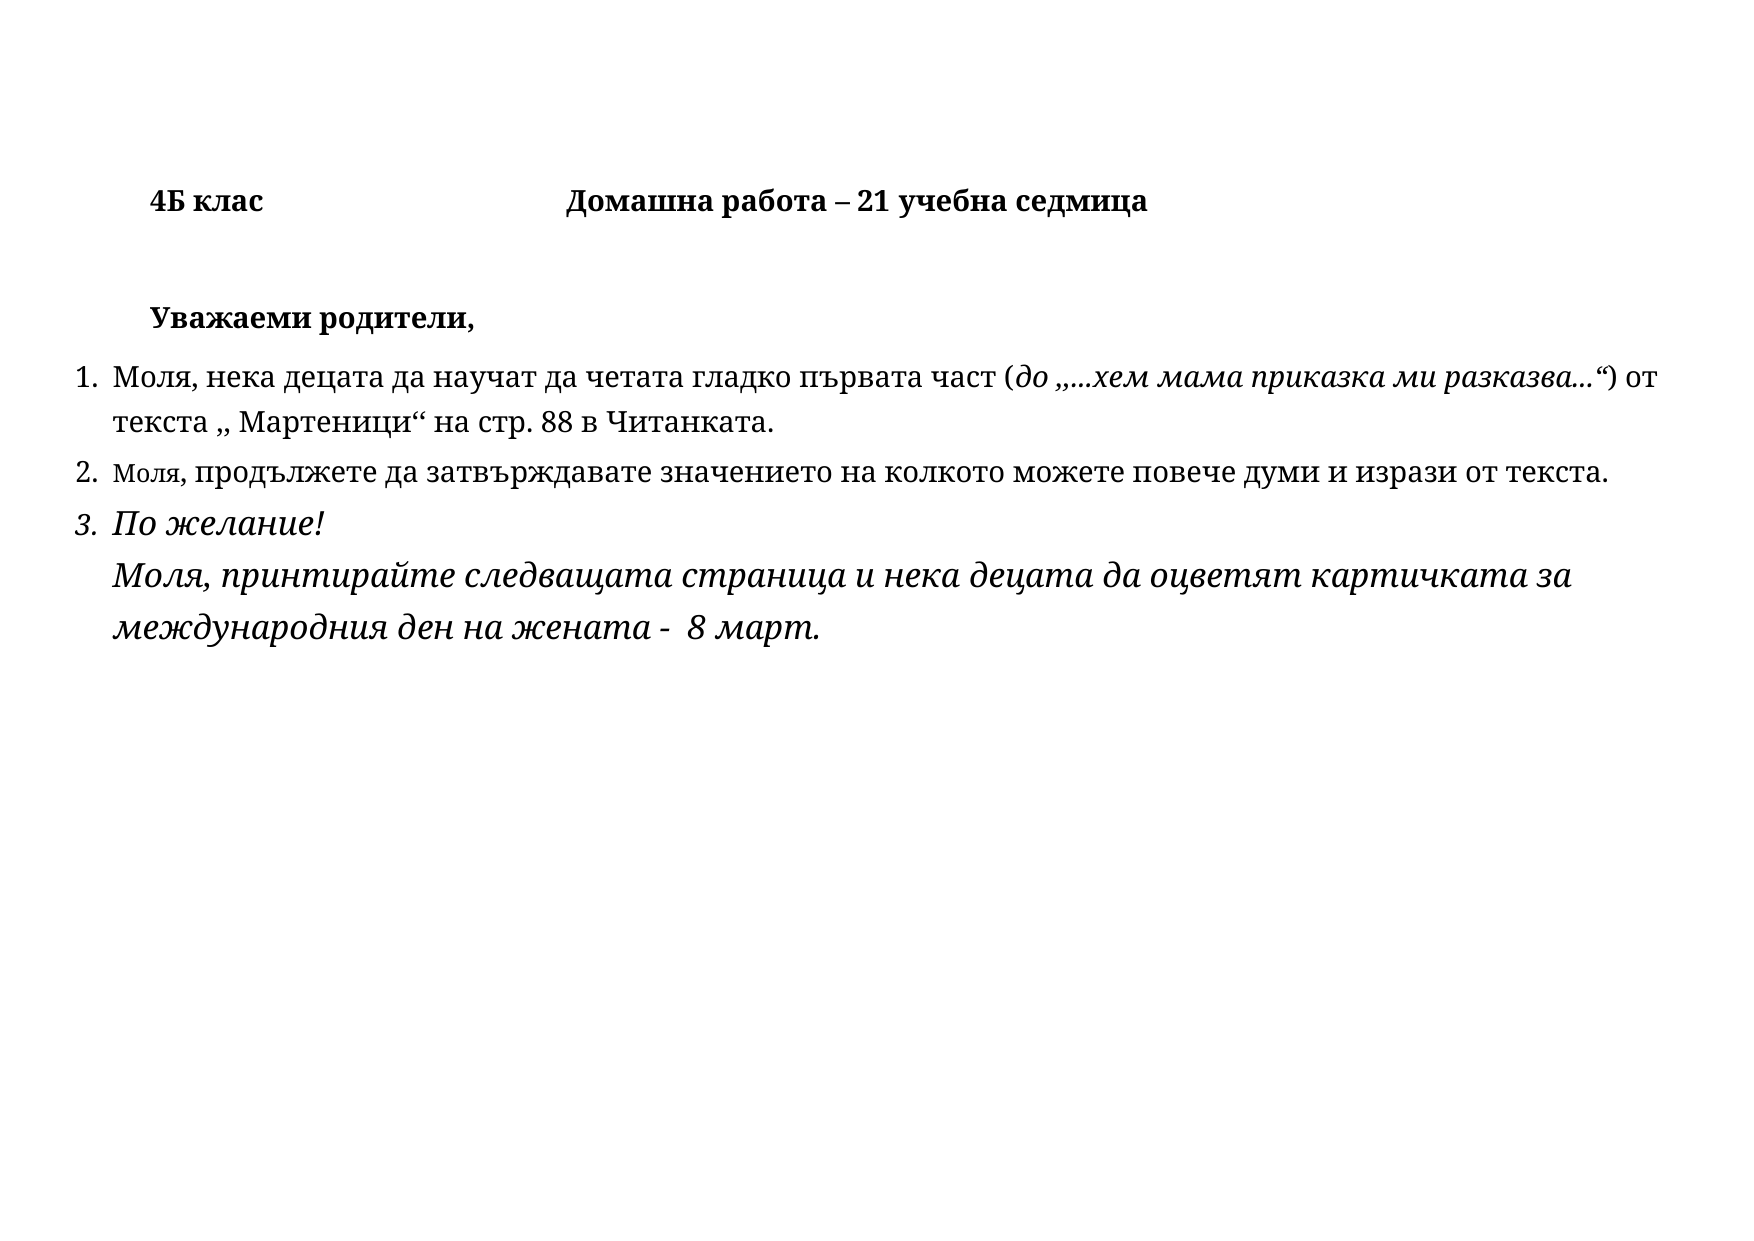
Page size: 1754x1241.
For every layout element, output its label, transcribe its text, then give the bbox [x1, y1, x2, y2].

list Моля, продължете да затвърждавате значението на колкото можете повече думи и изрази от текста. [75, 447, 1679, 493]
text Уважаеми родители, [75, 297, 1679, 337]
list Моля, принтирайте следващата страница и нека децата да оцветят картичката за международния ден на жената - 8 март. [112, 552, 1679, 649]
list Моля, нека децата да научат да четата гладко първата част (до ,,...хем мама приказка ми разказва...“) от текста ,, Мартеници‘‘ на стр. 88 в Читанката. [75, 356, 1679, 441]
list По желание! [75, 499, 1679, 545]
text 4Б клас Домашна работа – 21 учебна седмица [75, 180, 1679, 220]
